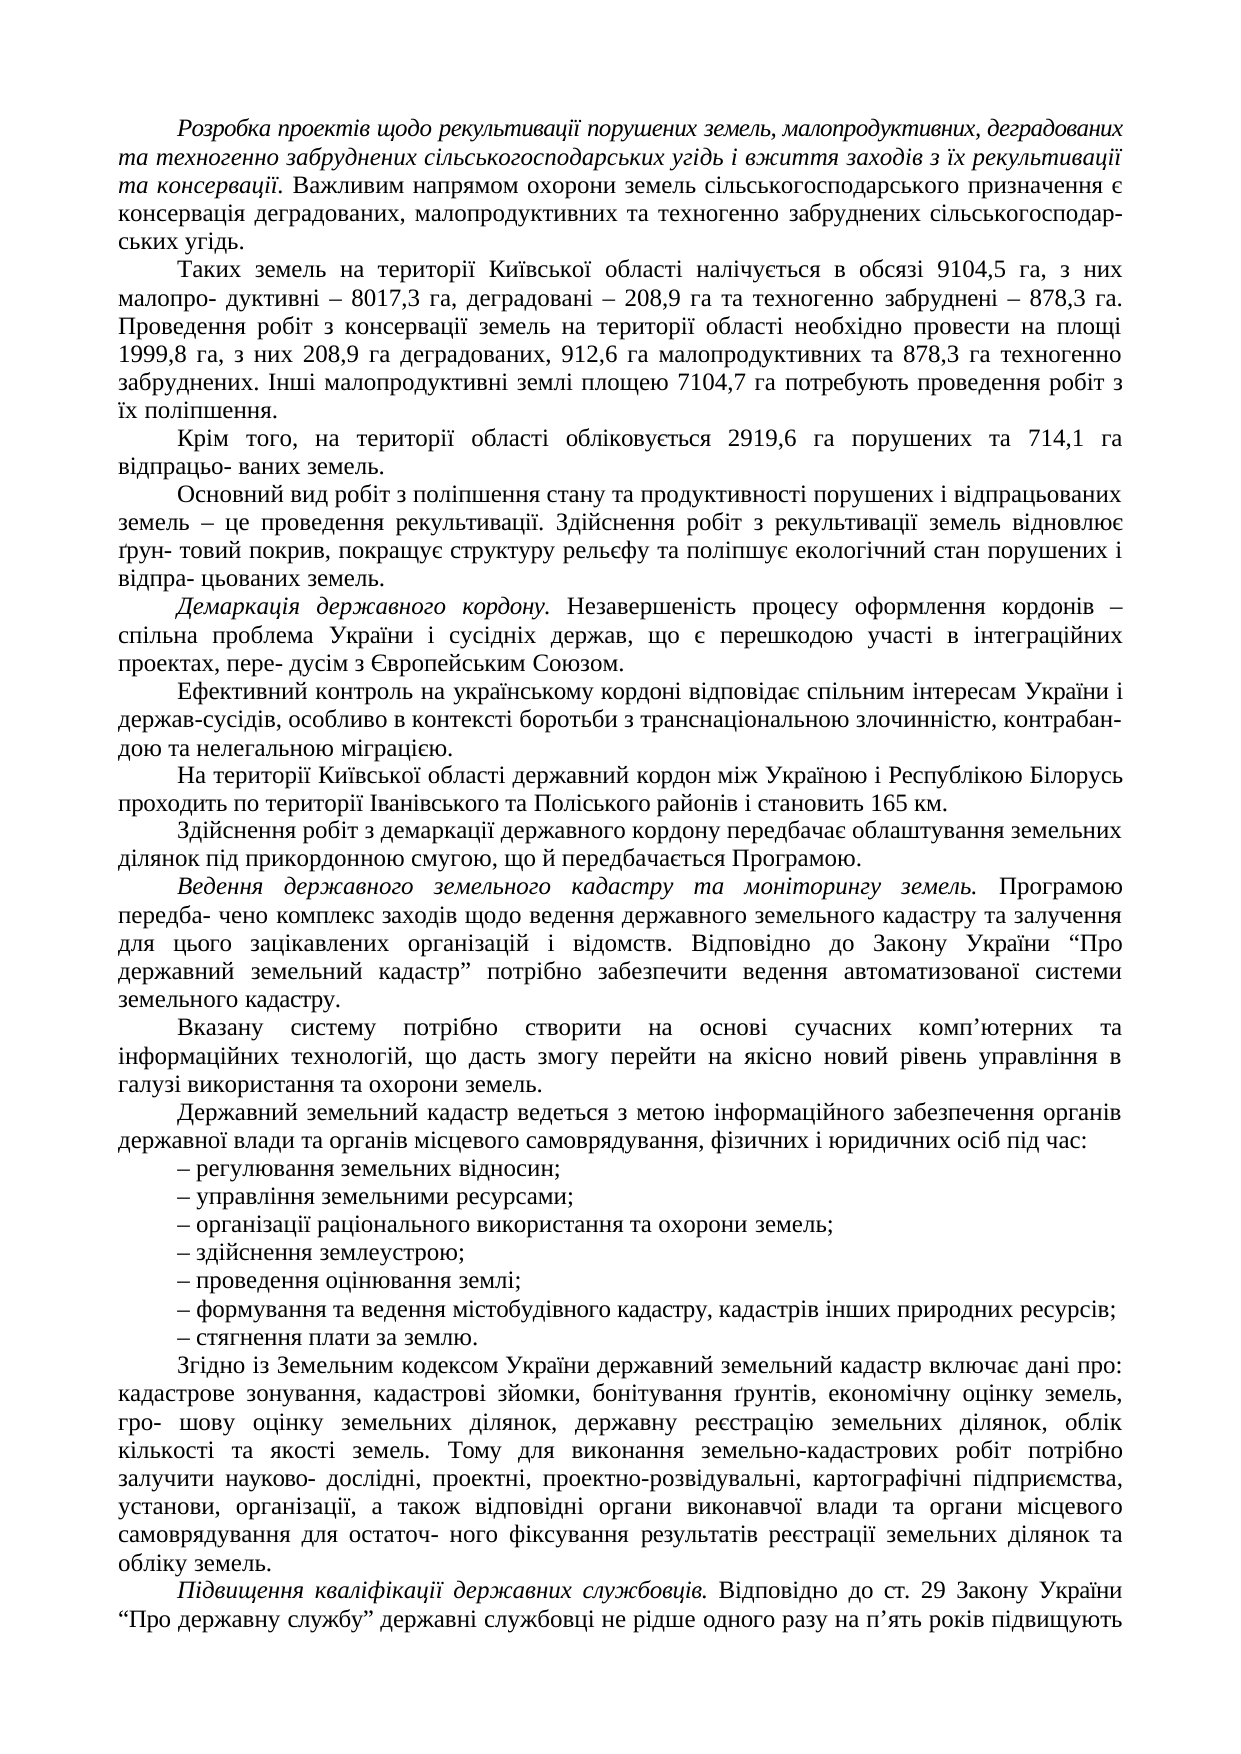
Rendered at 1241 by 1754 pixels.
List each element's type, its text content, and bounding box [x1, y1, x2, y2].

text Здійснення робіт з демаркації державного кордону передбачає облаштування земельних ділянок під прикордонною смугою, що й передбачається Програмою. [118, 817, 1122, 872]
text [118, 1576, 1123, 1633]
text Демаркація державного кордону. Незавершеність процесу оформлення кордонів – спільна проблема України і сусідніх держав, що є перешкодою участі в інтеграційних проектах, пере- дусім з Європейським Союзом. [118, 592, 1123, 677]
text На території Київської області державний кордон між Україною і Республікою Білорусь проходить по території Іванівського та Поліського районів і становить 165 км. [118, 761, 1123, 817]
text Державний земельний кадастр ведеться з метою інформаційного забезпечення органів державної влади та органів місцевого самоврядування, фізичних і юридичних осіб під час: [118, 1098, 1123, 1154]
list здійснення землеустрою; [177, 1238, 1136, 1266]
text Розробка проектів щодо рекультивації порушених земель, малопродуктивних, деградованих та техногенно забруднених сільськогосподарських угідь і вжиття заходів з їх рекультивації та консервації. Важливим напрямом охорони земель сільськогосподарського призначення є консервація деградованих, малопродуктивних та техногенно забруднених сільськогосподар- ських угідь. [118, 114, 1123, 255]
list організації раціонального використання та охорони земель; [177, 1210, 1136, 1238]
text Основний вид робіт з поліпшення стану та продуктивності порушених і відпрацьованих земель – це проведення рекультивації. Здійснення робіт з рекультивації земель відновлює ґрун- товий покрив, покращує структуру рельєфу та поліпшує екологічний стан порушених і відпра- цьованих земель. [118, 479, 1123, 592]
list управління земельними ресурсами; [177, 1182, 1136, 1210]
list формування та ведення містобудівного кадастру, кадастрів інших природних ресурсів; [177, 1294, 1136, 1323]
text Таких земель на території Київської області налічується в обсязі 9104,5 га, з них малопро- дуктивні – 8017,3 га, деградовані – 208,9 га та техногенно забруднені – 878,3 га. Проведення робіт з консервації земель на території області необхідно провести на площі 1999,8 га, з них 208,9 га деградованих, 912,6 га малопродуктивних та 878,3 га техногенно забруднених. Інші малопродуктивні землі площею 7104,7 га потребують проведення робіт з їх поліпшення. [118, 255, 1123, 424]
list проведення оцінювання землі; [177, 1266, 1136, 1294]
list стягнення плати за землю. [177, 1323, 1136, 1351]
list регулювання земельних відносин; [177, 1154, 1136, 1182]
text Згідно із Земельним кодексом України державний земельний кадастр включає дані про: кадастрове зонування, кадастрові зйомки, бонітування ґрунтів, економічну оцінку земель, гро- шову оцінку земельних ділянок, державну реєстрацію земельних ділянок, облік кількості та якості земель. Тому для виконання земельно-кадастрових робіт потрібно залучити науково- дослідні, проектні, проектно-розвідувальні, картографічні підприємства, установи, організації, а також відповідні органи виконавчої влади та органи місцевого самоврядування для остаточ- ного фіксування результатів реєстрації земельних ділянок та обліку земель. [118, 1351, 1123, 1576]
text Ведення державного земельного кадастру та моніторингу земель. Програмою передба- чено комплекс заходів щодо ведення державного земельного кадастру та залучення для цього зацікавлених організацій і відомств. Відповідно до Закону України “Про державний земельний кадастр” потрібно забезпечити ведення автоматизованої системи земельного кадастру. [118, 872, 1123, 1013]
text Вказану систему потрібно створити на основі сучасних комп’ютерних та інформаційних технологій, що дасть змогу перейти на якісно новий рівень управління в галузі використання та охорони земель. [118, 1013, 1122, 1098]
text Крім того, на території області обліковується 2919,6 га порушених та 714,1 га відпрацьо- ваних земель. [118, 424, 1123, 479]
text Ефективний контроль на українському кордоні відповідає спільним інтересам України і держав-сусідів, особливо в контексті боротьби з транснаціональною злочинністю, контрабан- дою та нелегальною міграцією. [118, 677, 1123, 761]
